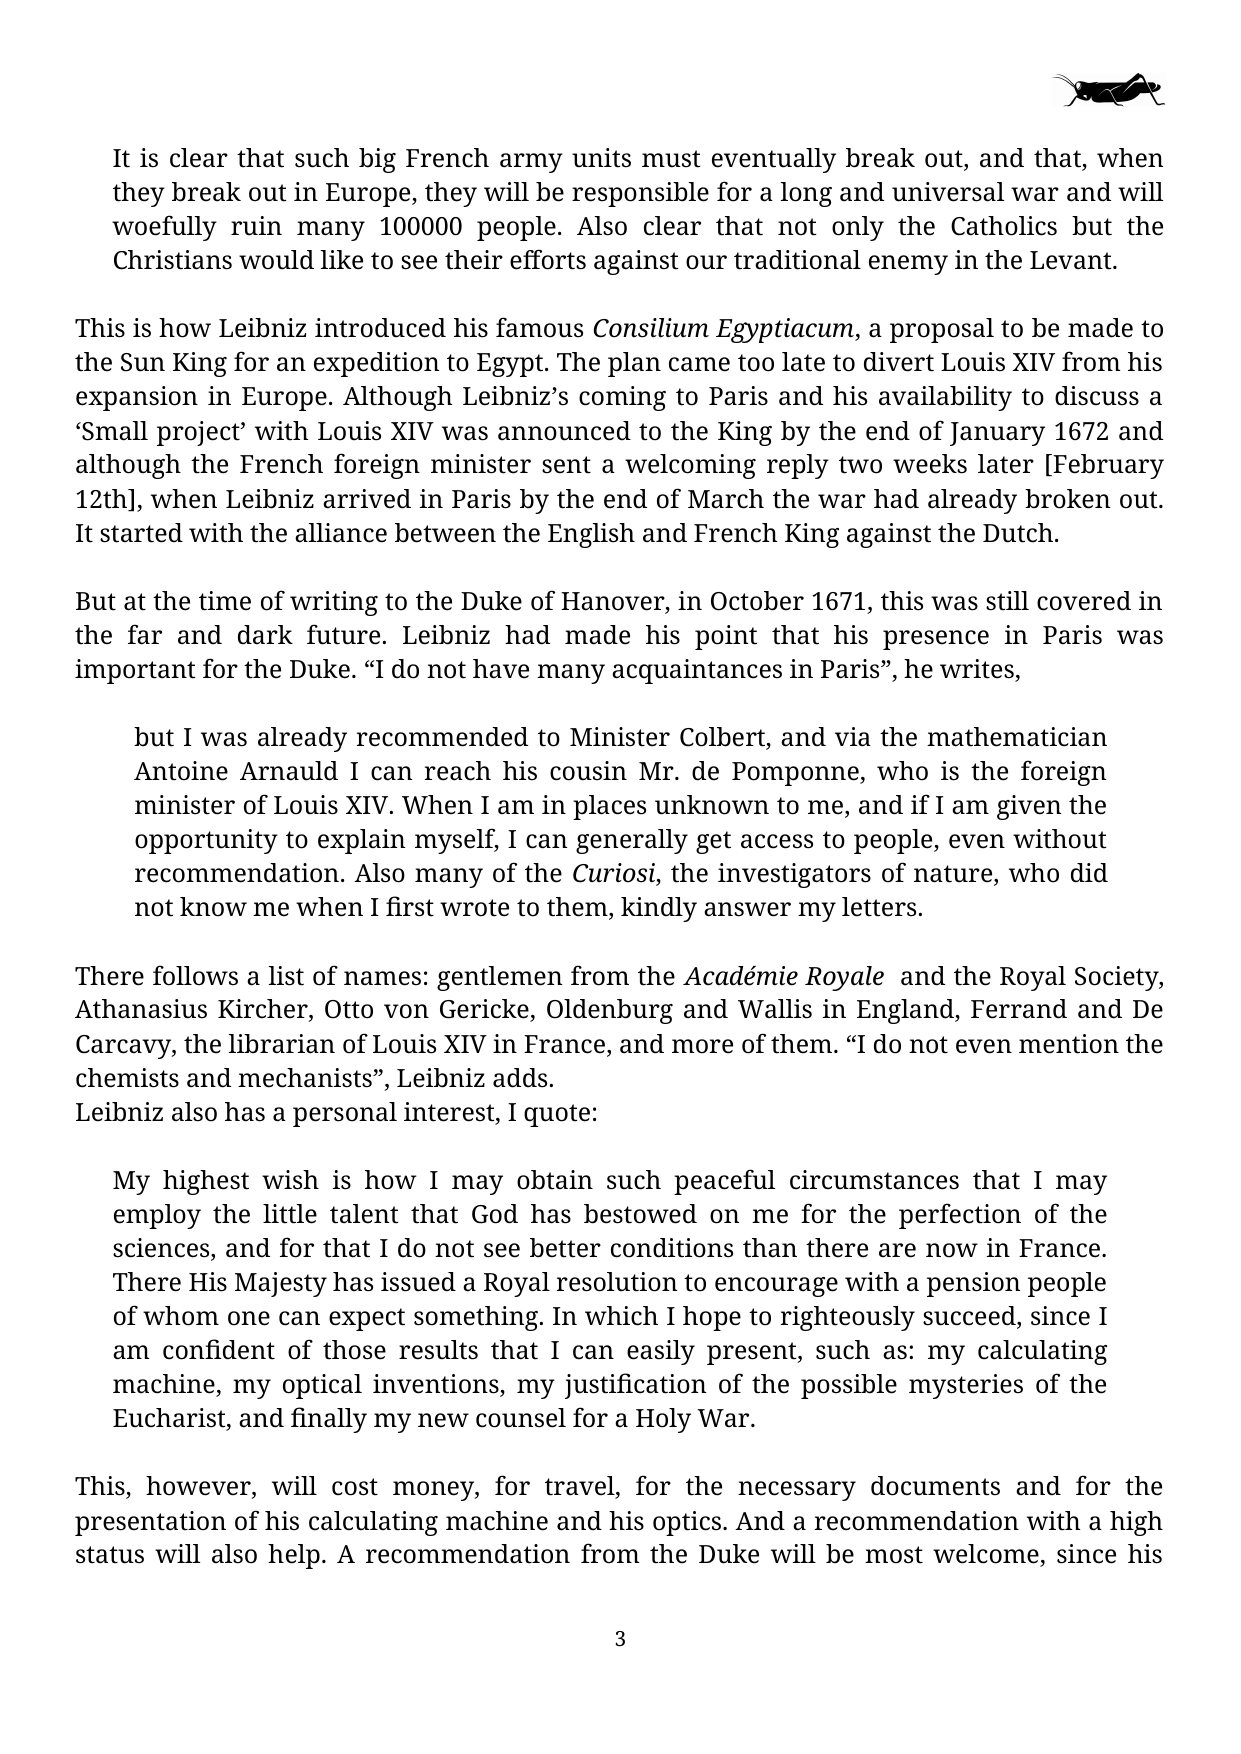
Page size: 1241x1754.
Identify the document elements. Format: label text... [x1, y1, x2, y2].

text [75, 1469, 1165, 1571]
list but I was already recommended to Minister Colbert, and via the mathematician Antoine Arnauld I can reach his cousin Mr. de Pomponne, who is the foreign minister of Louis XIV. When I am in places unknown to me, and if I am given the opportunity to explain myself, I can generally get access to people, even without recommendation. Also many of the Curiosi, the investigators of nature, who did not know me when I first wrote to them, kindly answer my letters. [134, 720, 1109, 924]
list My highest wish is how I may obtain such peaceful circumstances that I may employ the little talent that God has bestowed on me for the perfection of the sciences, and for that I do not see better conditions than there are now in France. There His Majesty has issued a Royal resolution to encourage with a pension people of whom one can expect something. In which I hope to righteously succeed, since I am confident of those results that I can easily present, such as: my calculating machine, my optical inventions, my justification of the possible mysteries of the Eucharist, and finally my new counsel for a Holy War. [112, 1162, 1109, 1435]
text Leibniz also has a personal interest, I quote: [75, 1094, 1165, 1128]
picture [1051, 73, 1166, 107]
text But at the time of writing to the Duke of Hanover, in October 1671, this was still covered in the far and dark future. Leibniz had made his point that his presence in Paris was important for the Duke. “I do not have many acquaintances in Paris”, he writes, [75, 583, 1165, 686]
list It is clear that such big French army units must eventually break out, and that, when they break out in Europe, they will be responsible for a long and universal war and will woefully ruin many 100000 people. Also clear that not only the Catholics but the Christians would like to see their efforts against our traditional enemy in the Levant. [112, 141, 1165, 277]
text This is how Leibniz introduced his famous Consilium Egyptiacum, a proposal to be made to the Sun King for an expedition to Egypt. The plan came too late to divert Louis XIV from his expansion in Europe. Although Leibniz’s coming to Paris and his availability to discuss a ‘Small project’ with Louis XIV was announced to the King by the end of January 1672 and although the French foreign minister sent a welcoming reply two weeks later [February 12th], when Leibniz arrived in Paris by the end of March the war had already broken out. It started with the alliance between the English and French King against the Dutch. [75, 311, 1165, 549]
text There follows a list of names: gentlemen from the Académie Royale and the Royal Society, Athanasius Kircher, Otto von Gericke, Oldenburg and Wallis in England, Ferrand and De Carcavy, the librarian of Louis XIV in France, and more of them. “I do not even mention the chemists and mechanists”, Leibniz adds. [75, 958, 1165, 1094]
